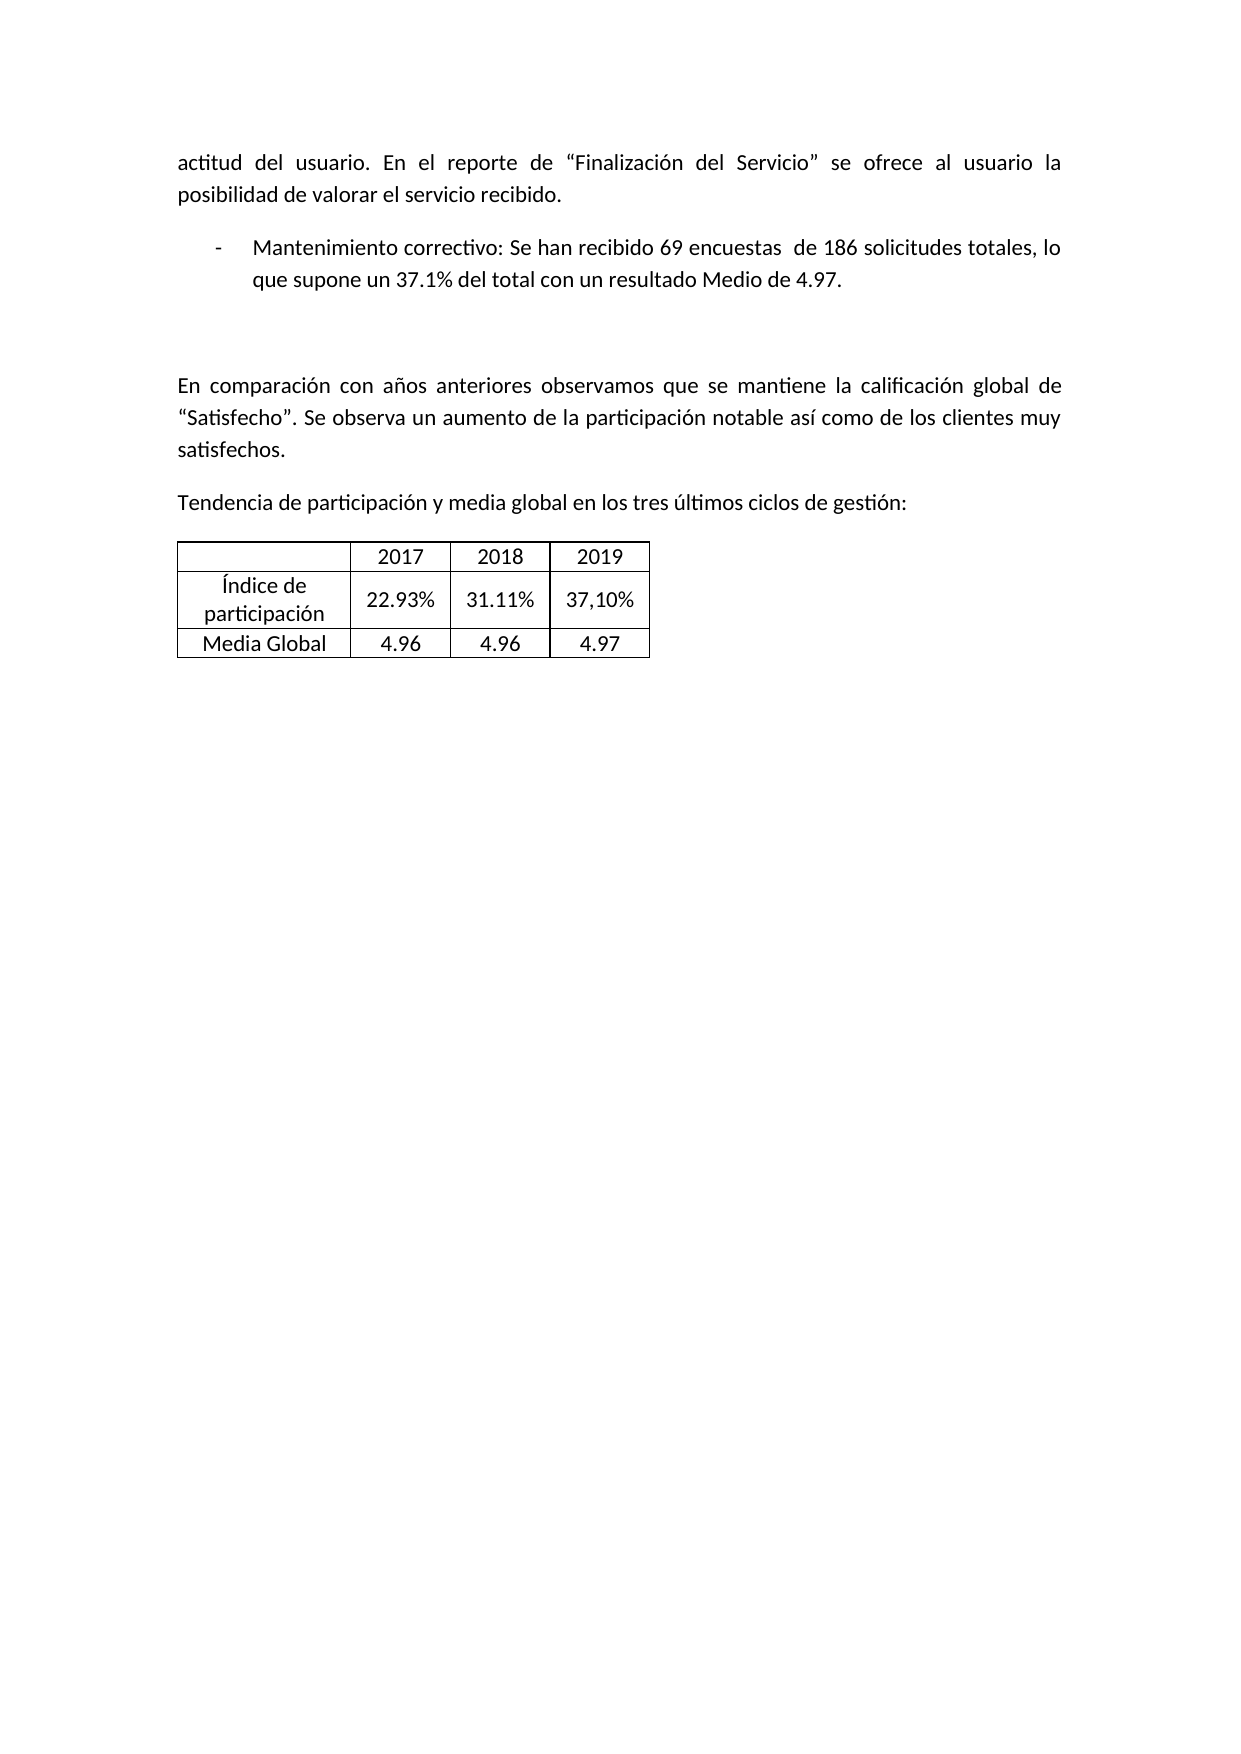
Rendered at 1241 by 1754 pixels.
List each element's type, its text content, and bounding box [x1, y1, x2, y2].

table_header 2019 [551, 543, 649, 571]
table_cell 22.93% [351, 572, 450, 628]
table_header 2017 [351, 543, 450, 571]
table_cell 4.96 [451, 629, 549, 657]
text En comparación con años anteriores observamos que se mantiene la calificación global de “Satisfecho”. Se observa un aumento de la participación notable así como de los clientes muy satisfechos. [177, 371, 1063, 463]
table_cell 4.97 [551, 629, 649, 657]
table_cell 31.11% [451, 572, 549, 628]
table_header [178, 543, 350, 571]
table_header 2018 [451, 543, 549, 571]
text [177, 148, 1063, 208]
table_cell 4.96 [351, 629, 450, 657]
list Mantenimiento correctivo: Se han recibido 69 encuestas de 186 solicitudes totales, lo que supone un 37.1% del total con un resultado Medio de 4.97. [215, 233, 1063, 293]
table_cell 37,10% [551, 572, 649, 628]
table_cell Índice de participación [178, 572, 350, 628]
text Tendencia de participación y media global en los tres últimos ciclos de gestión: [177, 488, 1063, 516]
table_cell Media Global [178, 629, 350, 657]
